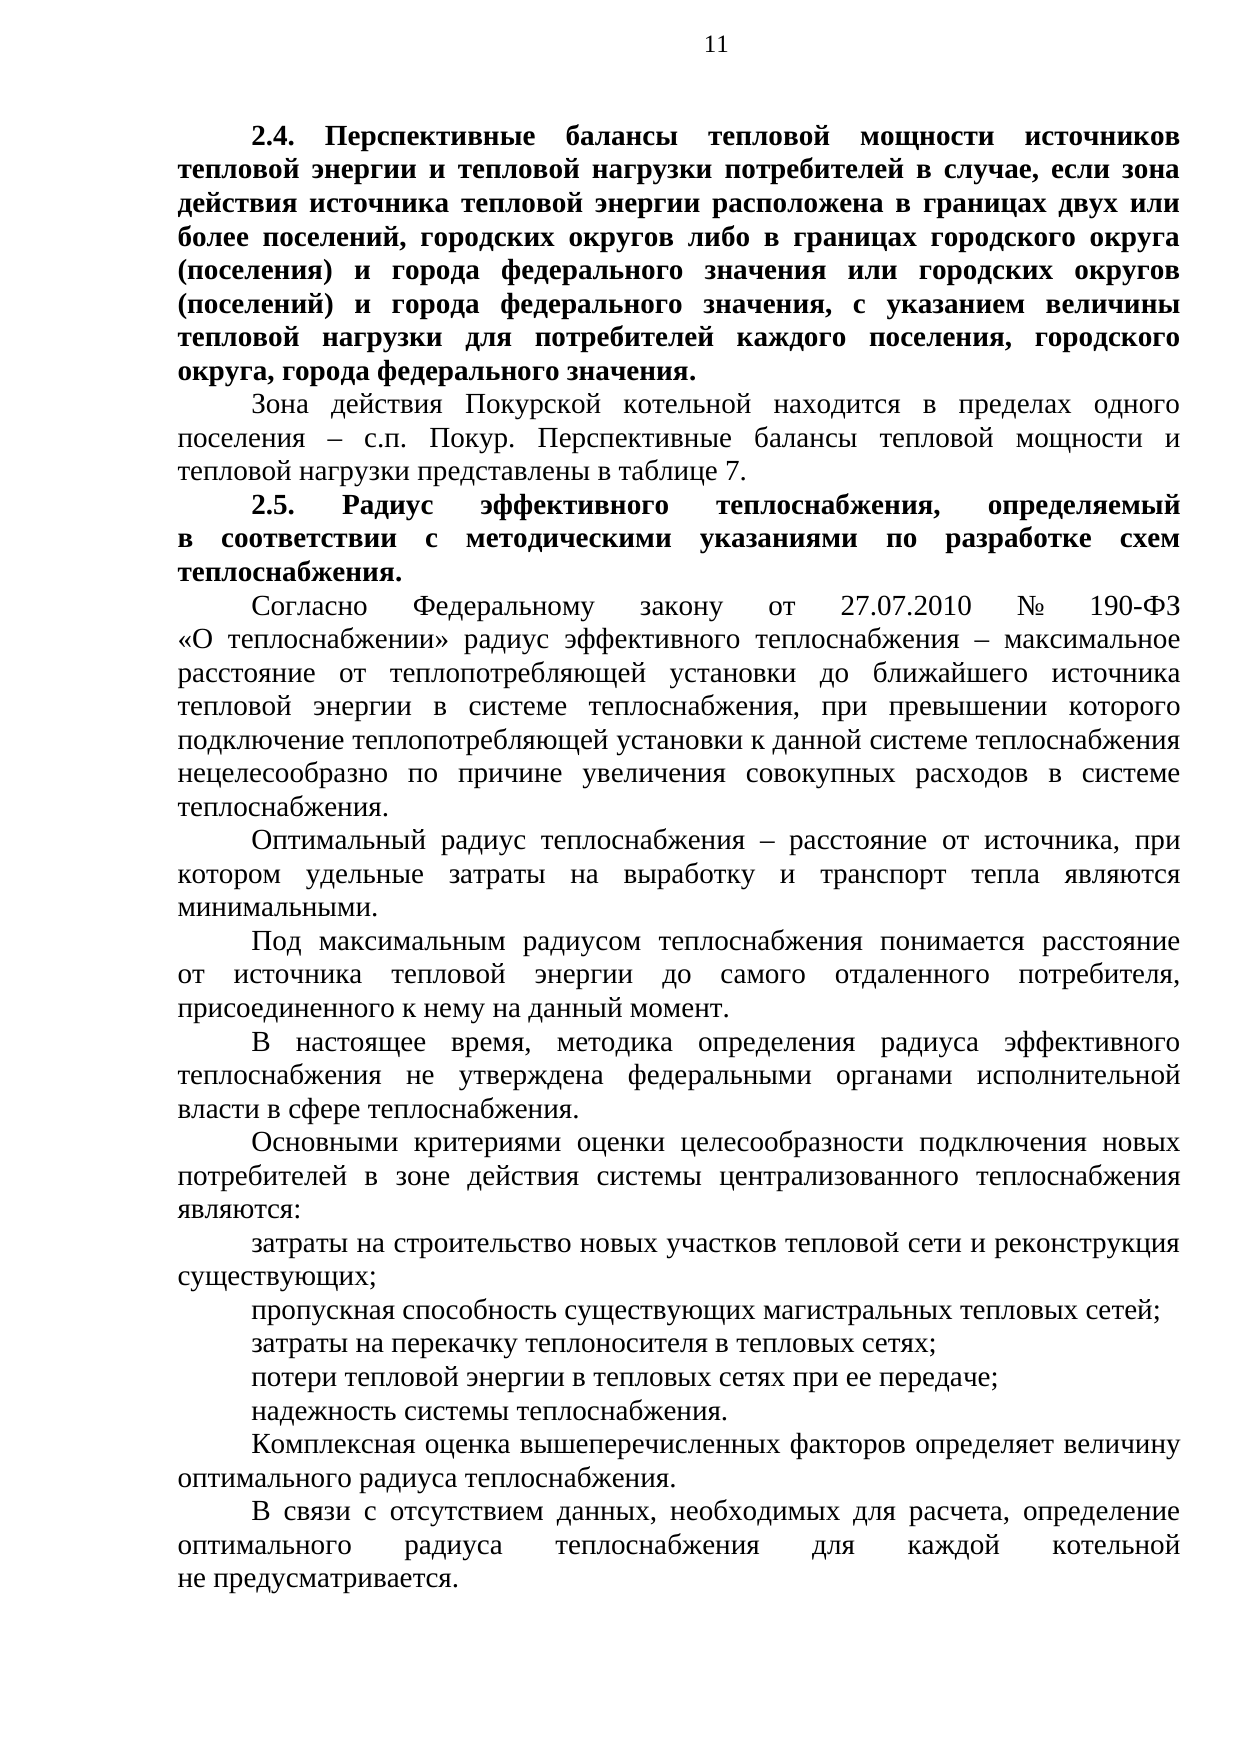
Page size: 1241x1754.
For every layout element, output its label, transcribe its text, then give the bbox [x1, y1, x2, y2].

subtitle 2.5. Радиус эффективного теплоснабжения, определяемый в соответствии с методическими указаниями по разработке схем теплоснабжения. [177, 487, 1181, 588]
text В настоящее время, методика определения радиуса эффективного теплоснабжения не утверждена федеральными органами исполнительной власти в сфере теплоснабжения. [177, 1024, 1181, 1124]
text Под максимальным радиусом теплоснабжения понимается расстояние от источника тепловой энергии до самого отдаленного потребителя, присоединенного к нему на данный момент. [177, 923, 1181, 1024]
text пропускная способность существующих магистральных тепловых сетей; [177, 1292, 1181, 1326]
text затраты на строительство новых участков тепловой сети и реконструкция существующих; [177, 1225, 1181, 1292]
text Комплексная оценка вышеперечисленных факторов определяет величину оптимального радиуса теплоснабжения. [177, 1426, 1181, 1493]
text потери тепловой энергии в тепловых сетях при ее передаче; [177, 1359, 1181, 1393]
text Основными критериями оценки целесообразности подключения новых потребителей в зоне действия системы централизованного теплоснабжения являются: [177, 1124, 1181, 1225]
text Согласно Федеральному закону от 27.07.2010 № 190-ФЗ «О теплоснабжении» радиус эффективного теплоснабжения – максимальное расстояние от теплопотребляющей установки до ближайшего источника тепловой энергии в системе теплоснабжения, при превышении которого подключение теплопотребляющей установки к данной системе теплоснабжения нецелесообразно по причине увеличения совокупных расходов в системе теплоснабжения. [177, 588, 1181, 822]
text Зона действия Покурской котельной находится в пределах одного поселения – с.п. Покур. Перспективные балансы тепловой мощности и тепловой нагрузки представлены в таблице 7. [177, 386, 1181, 487]
text затраты на перекачку теплоносителя в тепловых сетях; [177, 1326, 1181, 1359]
text В связи с отсутствием данных, необходимых для расчета, определение оптимального радиуса теплоснабжения для каждой котельной не предусматривается. [177, 1493, 1181, 1594]
text Оптимальный радиус теплоснабжения – расстояние от источника, при котором удельные затраты на выработку и транспорт тепла являются минимальными. [177, 822, 1181, 923]
subtitle 2.4. Перспективные балансы тепловой мощности источников тепловой энергии и тепловой нагрузки потребителей в случае, если зона действия источника тепловой энергии расположена в границах двух или более поселений, городских округов либо в границах городского округа (поселения) и города федерального значения или городских округов (поселений) и города федерального значения, с указанием величины тепловой нагрузки для потребителей каждого поселения, городского округа, города федерального значения. [177, 118, 1181, 386]
text надежность системы теплоснабжения. [177, 1393, 1181, 1426]
